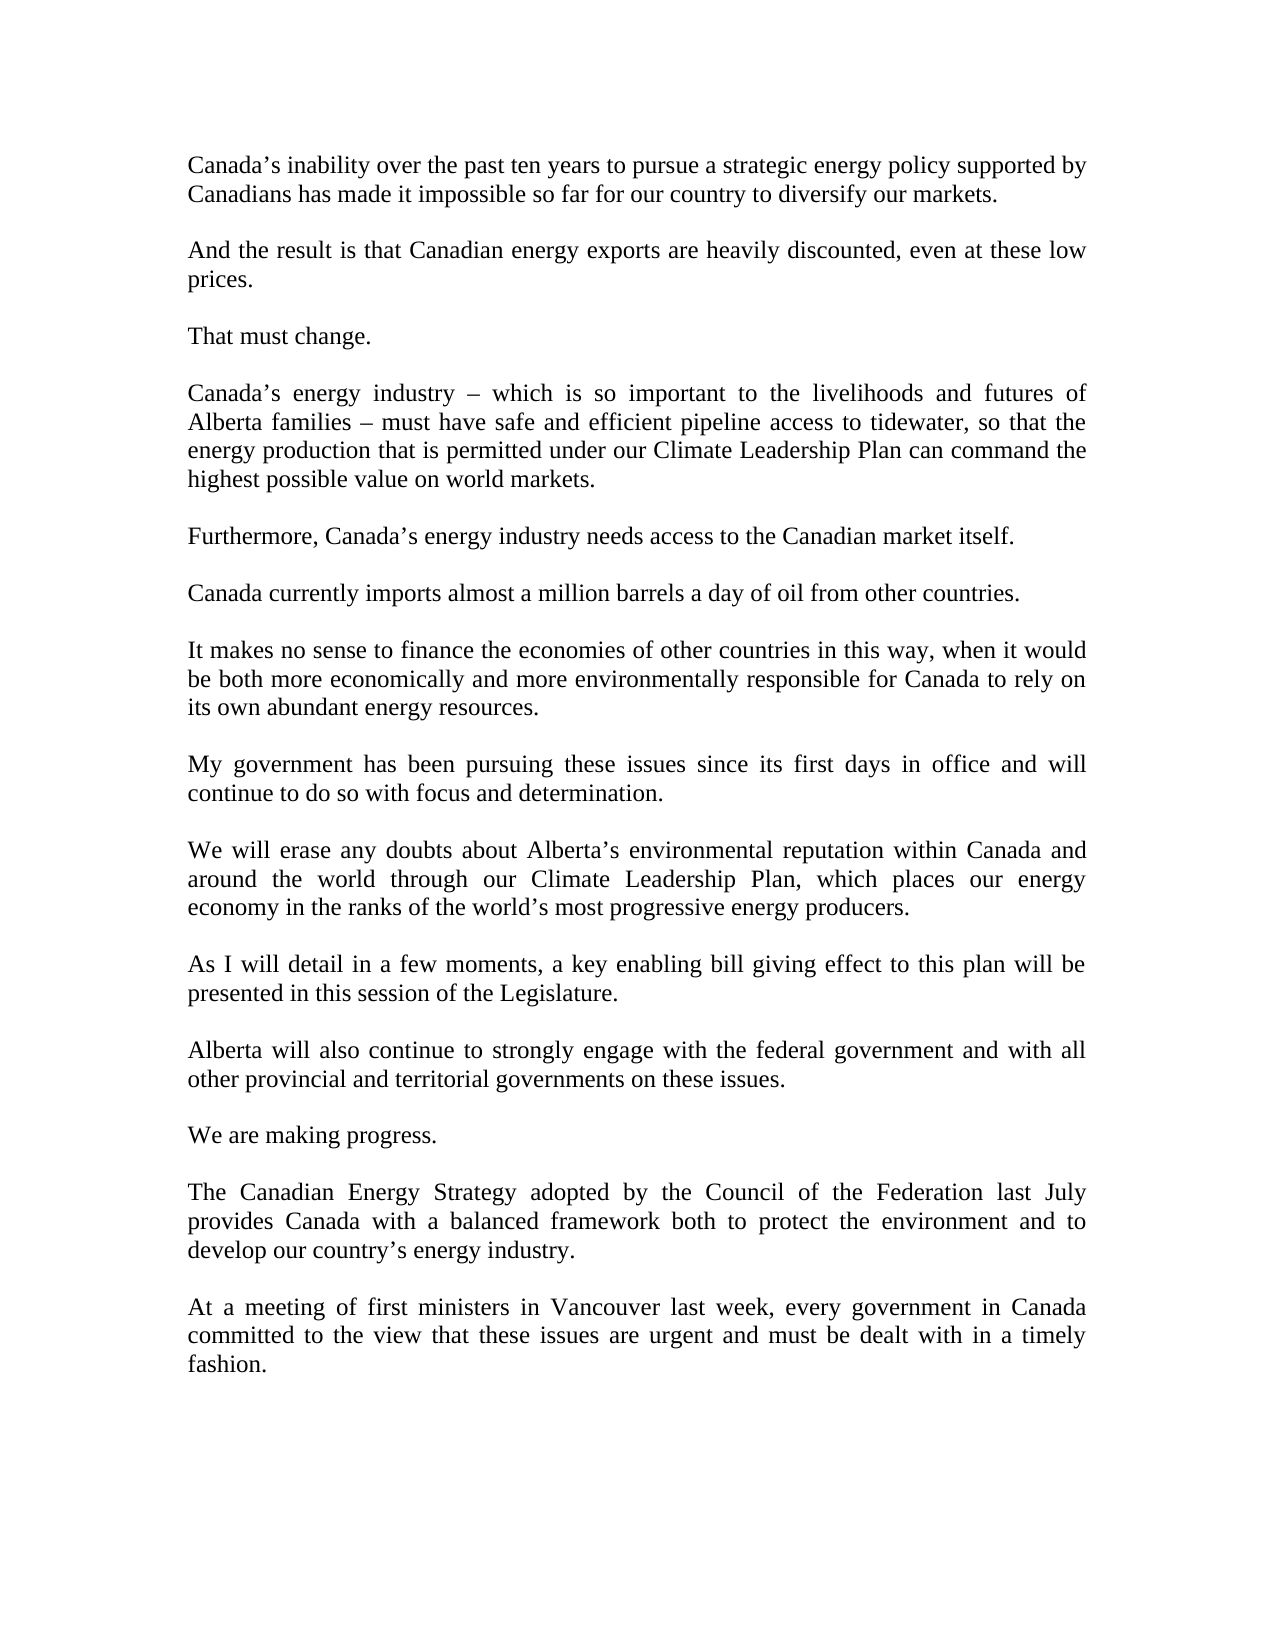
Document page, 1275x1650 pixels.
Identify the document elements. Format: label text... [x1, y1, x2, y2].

text Canada currently imports almost a million barrels a day of oil from other countries. [187, 578, 1087, 607]
text Canada’s inability over the past ten years to pursue a strategic energy policy supported by Canadians has made it impossible so far for our country to diversify our markets. [187, 150, 1087, 207]
text My government has been pursuing these issues since its first days in office and will continue to do so with focus and determination. [187, 749, 1087, 807]
text As I will detail in a few moments, a key enabling bill giving effect to this plan will be presented in this session of the Legislature. [187, 949, 1087, 1007]
text Canada’s energy industry – which is so important to the livelihoods and futures of Alberta families – must have safe and efficient pipeline access to tidewater, so that the energy production that is permitted under our Climate Leadership Plan can command the highest possible value on world markets. [187, 378, 1087, 493]
text The Canadian Energy Strategy adopted by the Council of the Federation last July provides Canada with a balanced framework both to protect the environment and to develop our country’s energy industry. [187, 1177, 1087, 1264]
text It makes no sense to finance the economies of other countries in this way, when it would be both more economically and more environmentally responsible for Canada to rely on its own abundant energy resources. [187, 635, 1087, 721]
text We are making progress. [187, 1121, 1087, 1149]
text At a meeting of first ministers in Vancouver last week, every government in Canada committed to the view that these issues are urgent and must be dealt with in a timely fashion. [187, 1292, 1087, 1378]
text That must change. [187, 321, 1087, 350]
text Furthermore, Canada’s energy industry needs access to the Canadian market itself. [187, 521, 1087, 550]
text We will erase any doubts about Alberta’s environmental reputation within Canada and around the world through our Climate Leadership Plan, which places our energy economy in the ranks of the world’s most progressive energy producers. [187, 835, 1087, 921]
text Alberta will also continue to strongly engage with the federal government and with all other provincial and territorial governments on these issues. [187, 1035, 1087, 1092]
text And the result is that Canadian energy exports are heavily discounted, even at these low prices. [187, 236, 1087, 293]
